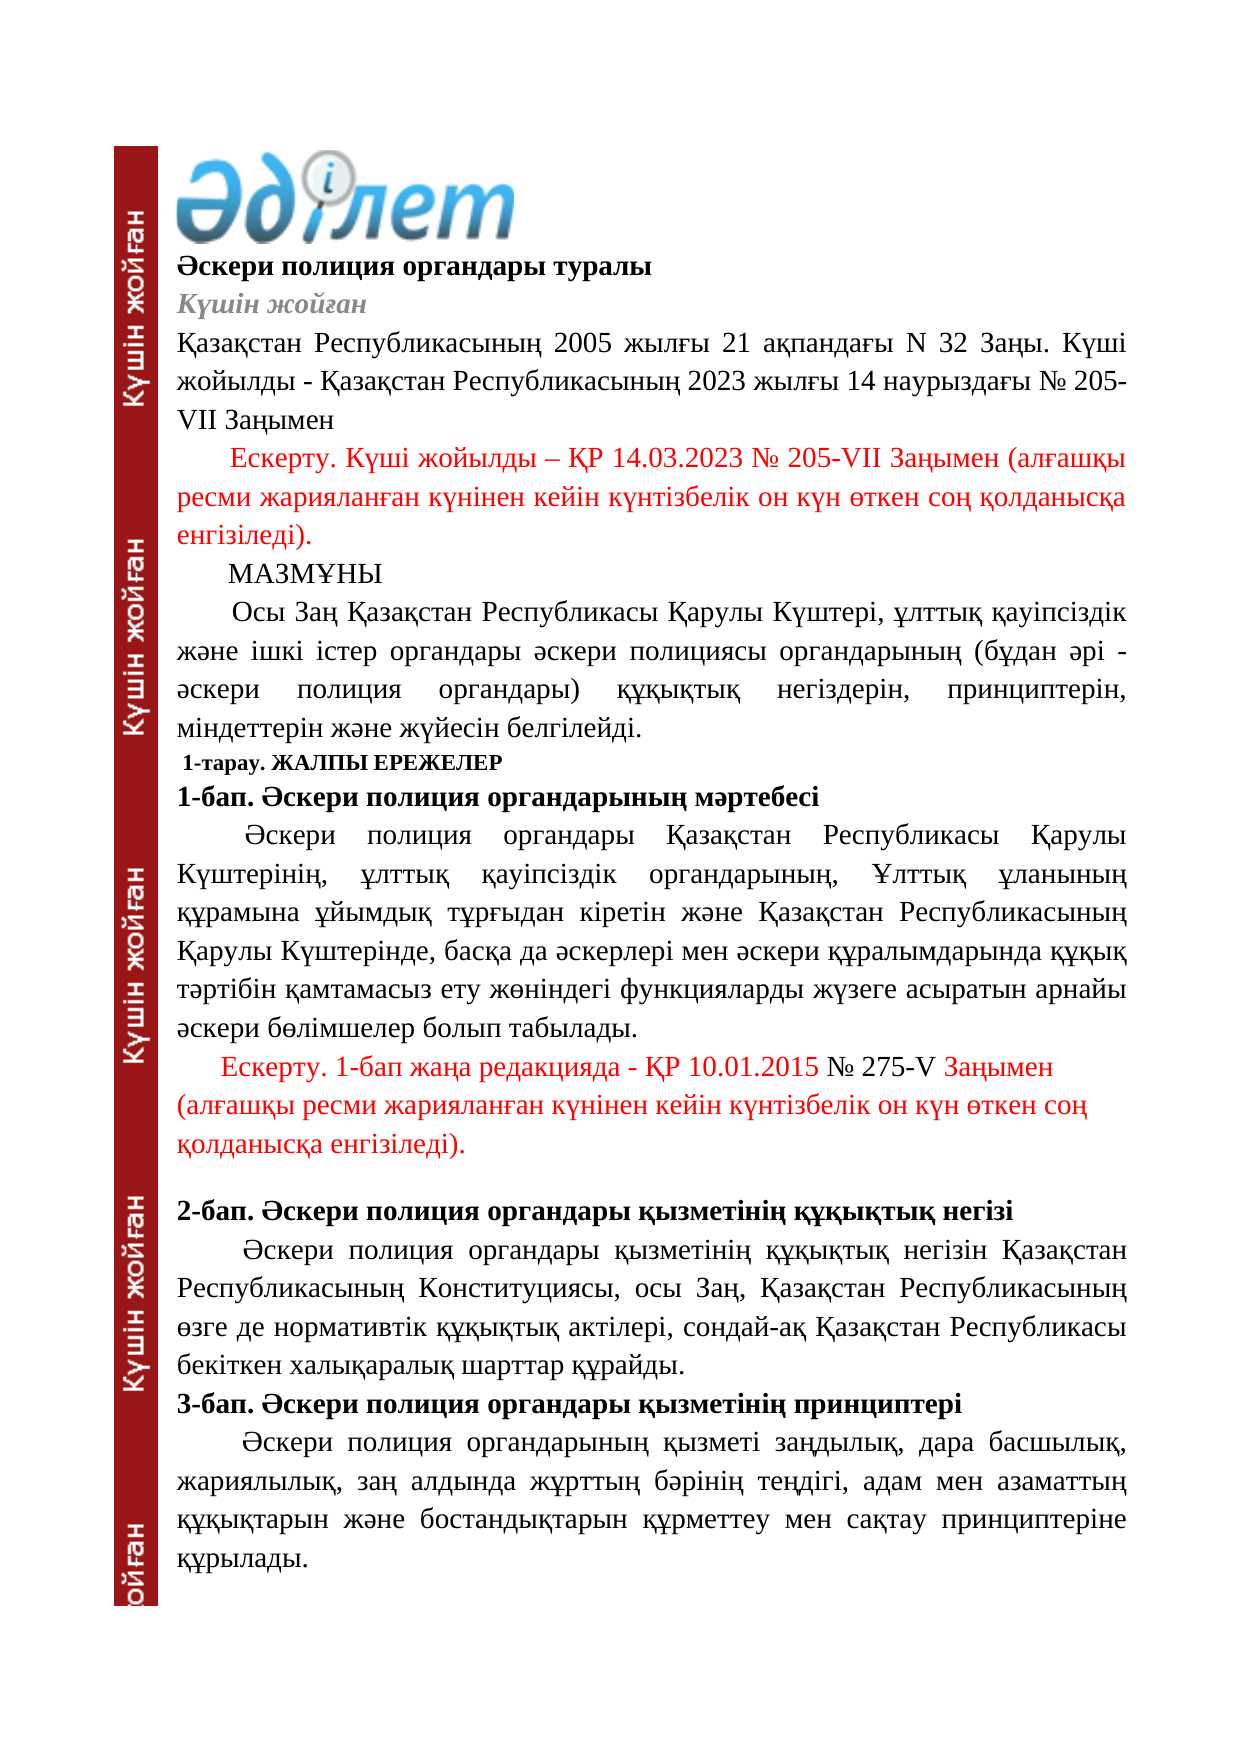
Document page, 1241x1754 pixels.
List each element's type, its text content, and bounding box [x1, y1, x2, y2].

text Күшін жойған [112, 286, 1128, 320]
picture [176, 150, 515, 244]
text МАЗМҰНЫ [112, 556, 1128, 589]
picture [114, 1381, 158, 1386]
text Әскери полиция органдарының қызметi заңдылық, дара басшылық, жариялылық, заң алдында жұрттың бәрiнiң теңдiгi, адам мен азаматтың құқықтарын және бостандықтарын құрметтеу мен сақтау принциптерiне құрылады. [112, 1424, 1128, 1574]
text Ескерту. Күші жойылды – ҚР 14.03.2023 № 205-VII Заңымен (алғашқы ресми жарияланған күнінен кейін күнтізбелік он күн өткен соң қолданысқа енгізіледі). [112, 440, 1128, 551]
picture [114, 146, 158, 248]
picture [114, 1227, 158, 1232]
picture [114, 589, 158, 594]
text Әскери полиция органдары қызметiнiң құқықтық негiзiн Қазақстан Республикасының Конституциясы, осы Заң, Қазақстан Республикасының өзге де нормативтiк құқықтық актiлерi, сондай-ақ Қазақстан Республикасы бекiткен халықаралық шарттар құрайды. [112, 1232, 1128, 1381]
picture [114, 1044, 158, 1049]
picture [114, 1419, 158, 1424]
picture [114, 551, 158, 556]
text Ескерту. 1-бап жаңа редакцияда - ҚР 10.01.2015 № 275-V Заңымен (алғашқы ресми жарияланған күнінен кейiн күнтiзбелiк он күн өткен соң қолданысқа енгiзiледi). [112, 1049, 1128, 1189]
picture [114, 744, 158, 749]
text 3-бап. Әскери полиция органдары қызметiнiң принциптерi [112, 1386, 1128, 1419]
picture [114, 281, 158, 286]
picture [114, 320, 158, 325]
text Әскери полиция органдары туралы [112, 248, 1128, 281]
text 1-бап. Әскери полиция органдарының мәртебесi [112, 779, 1128, 812]
picture [114, 435, 158, 440]
picture [114, 812, 158, 817]
text Әскери полиция органдары Қазақстан Республикасы Қарулы Күштерiнiң, ұлттық қауiпсіздiк органдарының, Ұлттық ұланының құрамына ұйымдық тұрғыдан кiретiн және Қазақстан Республикасының Қарулы Күштерiнде, басқа да әскерлерi мен әскери құралымдарында құқық тәртібін қамтамасыз ету жөніндегі функцияларды жүзеге асыратын арнайы әскери бөлiмшелер болып табылады. [112, 817, 1128, 1044]
picture [114, 1189, 158, 1193]
picture [114, 1574, 158, 1606]
picture [114, 775, 158, 779]
text Осы Заң Қазақстан Республикасы Қарулы Күштерi, ұлттық қауiпсiздiк және iшкi iстер органдары әскери полициясы органдарының (бұдан әрi - әскери полиция органдары) құқықтық негiздерiн, принциптерiн, мiндеттерiн және жүйесiн белгiлейдi. [112, 594, 1128, 744]
text Қазақстан Республикасының 2005 жылғы 21 ақпандағы N 32 Заңы. Күші жойылды - Қазақстан Республикасының 2023 жылғы 14 наурыздағы № 205-VII Заңымен [112, 325, 1128, 435]
text 1-тарау. ЖАЛПЫ ЕРЕЖЕЛЕР [112, 749, 1128, 775]
text 2-бап. Әскери полиция органдары қызметiнiң құқықтық негiзi [112, 1193, 1128, 1227]
